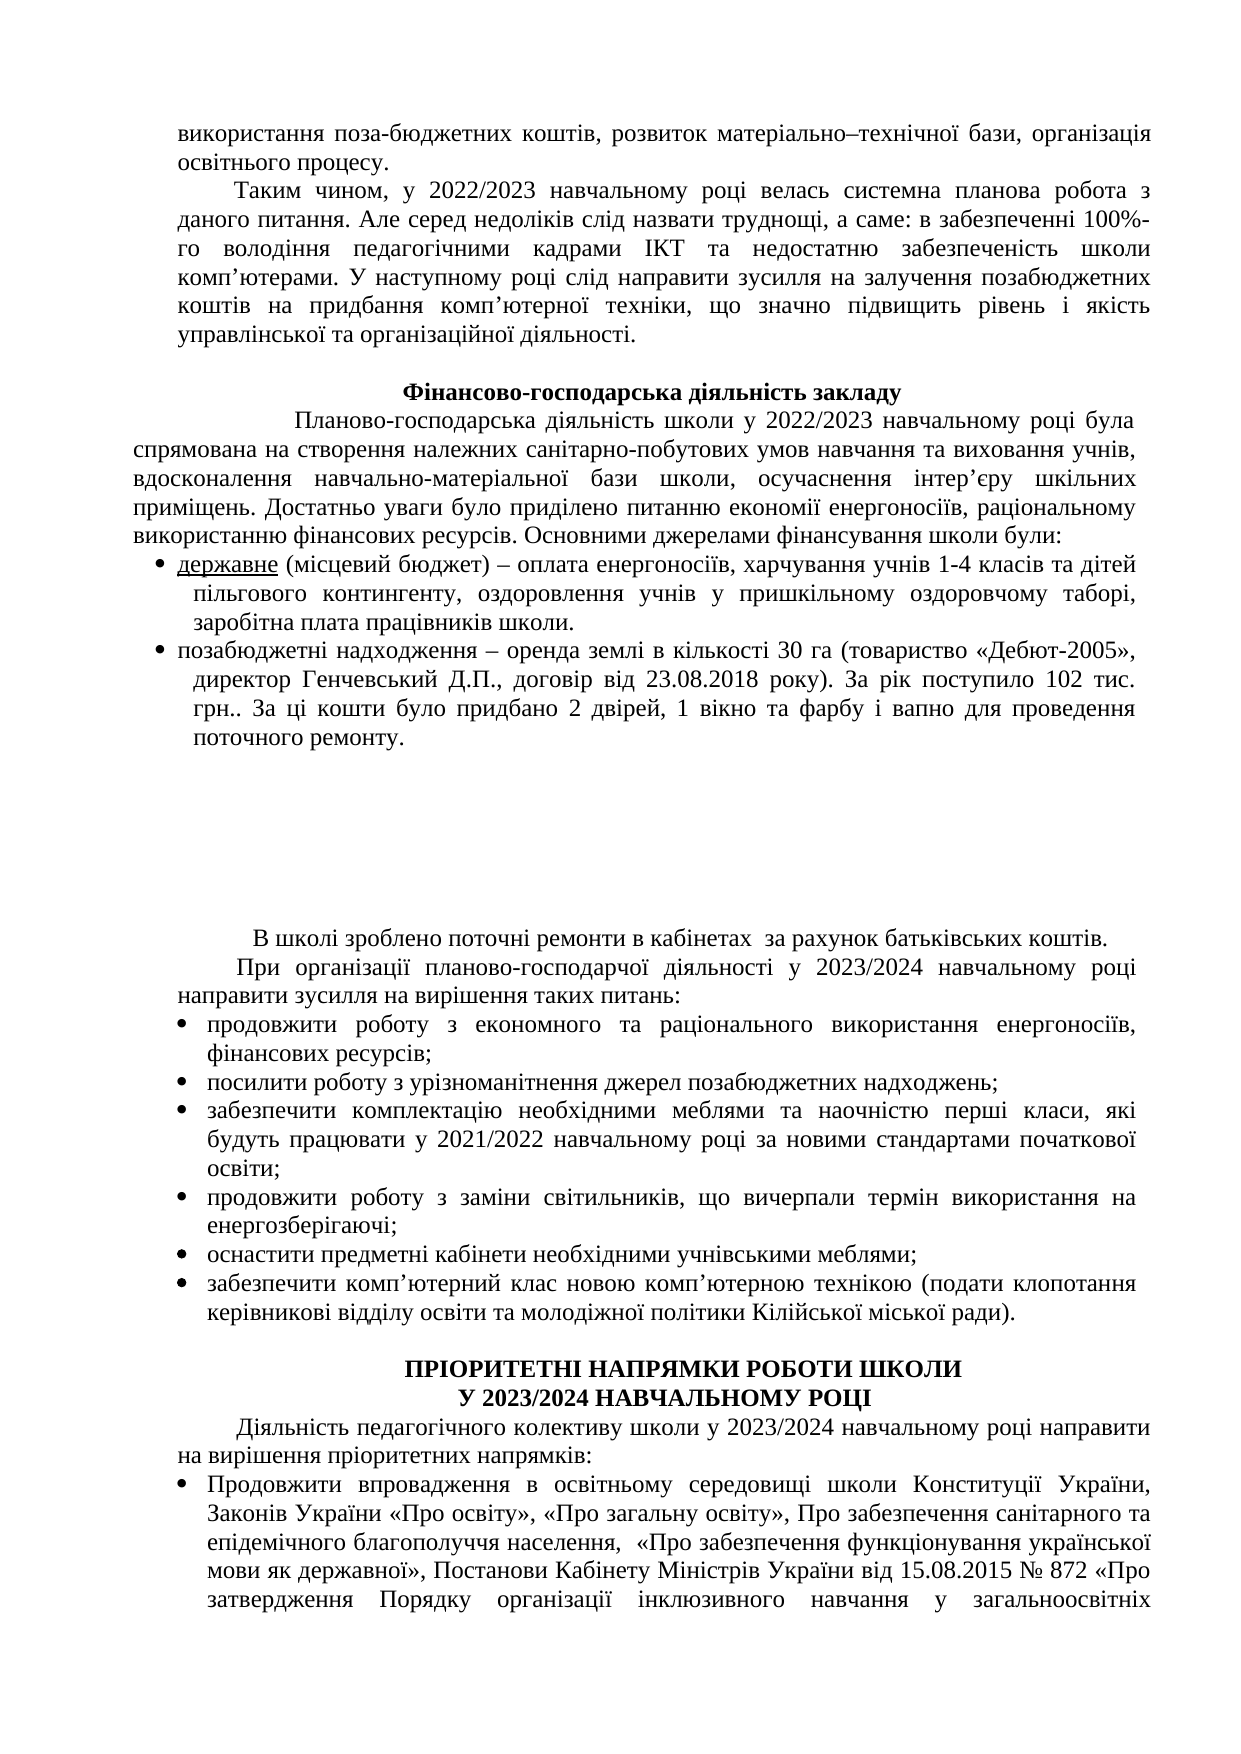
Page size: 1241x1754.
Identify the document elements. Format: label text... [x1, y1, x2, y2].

text Таким чином, у 2022/2023 навчальному році велась системна планова робота з даного питання. Але серед недоліків слід назвати труднощі, а саме: в забезпеченні 100%-го володіння педагогічними кадрами ІКТ та недостатню забезпеченість школи комп’ютерами. У наступному році слід направити зусилля на залучення позабюджетних коштів на придбання комп’ютерної техніки, що значно підвищить рівень і якість управлінської та організаційної діяльності. [177, 176, 1152, 348]
text В школі зроблено поточні ремонти в кабінетах за рахунок батьківських коштів. [252, 923, 1137, 952]
list державне (місцевий бюджет) – оплата енергоносіїв, харчування учнів 1-4 класів та дітей пільгового контингенту, оздоровлення учнів у пришкільному оздоровчому таборі, заробітна плата працівників школи. [156, 549, 1137, 636]
list забезпечити комп’ютерний клас новою комп’ютерною технікою (подати клопотання керівникові відділу освіти та молодіжної політики Кілійської міської ради). [177, 1268, 1137, 1326]
list продовжити роботу з заміни світильників, що вичерпали термін використання на енергозберігаючі; [177, 1182, 1137, 1239]
list оснастити предметні кабінети необхідними учнівськими меблями; [177, 1239, 1137, 1268]
text ПРІОРИТЕТНІ НАПРЯМКИ РОБОТИ ШКОЛИ [177, 1354, 1152, 1383]
text При організації планово-господарчої діяльності у 2023/2024 навчальному році направити зусилля на вирішення таких питань: [177, 952, 1137, 1009]
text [177, 118, 1152, 176]
text Діяльність педагогічного колективу школи у 2023/2024 навчальному році направити на вирішення пріоритетних напрямків: [177, 1412, 1152, 1469]
text Планово-господарська діяльність школи у 2022/2023 навчальному році була спрямована на створення належних санітарно-побутових умов навчання та виховання учнів, вдосконалення навчально-матеріальної бази школи, осучаснення інтер’єру шкільних приміщень. Достатньо уваги було приділено питанню економії енергоносіїв, раціональному використанню фінансових ресурсів. Основними джерелами фінансування школи були: [118, 406, 1137, 549]
list забезпечити комплектацію необхідними меблями та наочністю перші класи, які будуть працювати у 2021/2022 навчальному році за новими стандартами початкової освіти; [177, 1096, 1137, 1182]
text У 2023/2024 НАВЧАЛЬНОМУ РОЦІ [177, 1383, 1152, 1412]
list позабюджетні надходження – оренда землі в кількості 30 га (товариство «Дебют-2005», директор Генчевський Д.П., договір від 23.08.2018 року). За рік поступило 102 тис. грн.. За ці кошти було придбано 2 двірей, 1 вікно та фарбу і вапно для проведення поточного ремонту. [156, 636, 1137, 751]
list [177, 1469, 1152, 1613]
list посилити роботу з урізноманітнення джерел позабюджетних надходжень; [177, 1067, 1137, 1096]
list продовжити роботу з економного та раціонального використання енергоносіїв, фінансових ресурсів; [177, 1009, 1137, 1067]
text Фінансово-господарська діяльність закладу [152, 377, 1152, 406]
